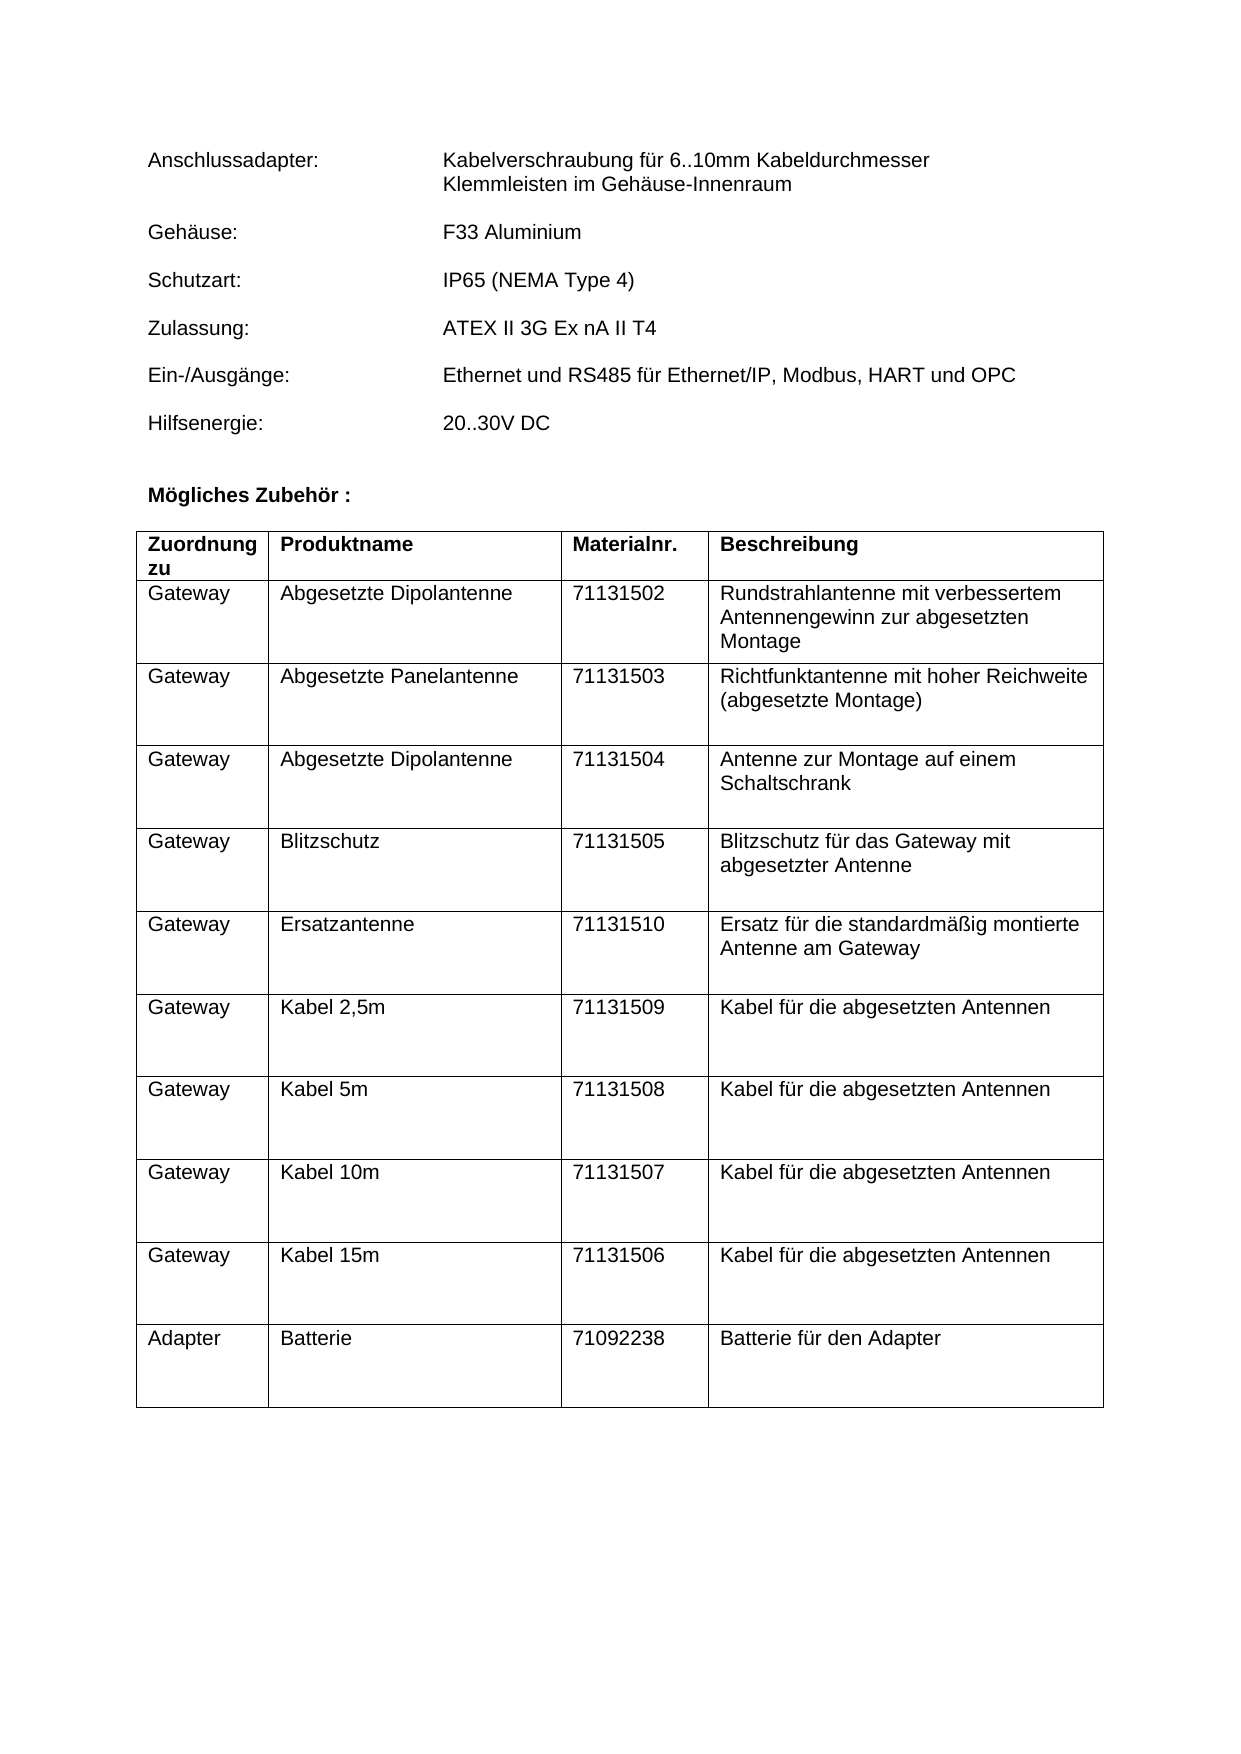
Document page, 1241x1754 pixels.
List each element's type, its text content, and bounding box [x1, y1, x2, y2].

text Mögliches Zubehör : [148, 483, 1093, 507]
table_cell Ersatz für die standardmäßig montierte Antenne am Gateway [709, 912, 1103, 993]
table_cell 71131502 [562, 581, 708, 663]
table_cell Rundstrahlantenne mit verbessertem Antennengewinn zur abgesetzten Montage [709, 581, 1103, 663]
table_cell Gateway [137, 1243, 268, 1324]
table_cell Kabel 2,5m [269, 995, 561, 1076]
table_cell Abgesetzte Dipolantenne [269, 746, 561, 828]
text Anschlussadapter: Kabelverschraubung für 6..10mm Kabeldurchmesser Klemmleisten im Gehäuse-Innenraum [148, 148, 1093, 196]
table_cell Kabel für die abgesetzten Antennen [709, 1077, 1103, 1159]
table_cell 71092238 [562, 1325, 708, 1407]
table_cell 71131509 [562, 995, 708, 1076]
table_cell 71131507 [562, 1160, 708, 1242]
table_header Zuordnung zu [137, 532, 268, 580]
table_header Beschreibung [709, 532, 1103, 580]
table_cell Batterie [269, 1325, 561, 1407]
table_cell Gateway [137, 1160, 268, 1242]
table_cell Gateway [137, 829, 268, 911]
text Schutzart: IP65 (NEMA Type 4) [148, 267, 1093, 291]
text Gehäuse: F33 Aluminium [148, 219, 1093, 243]
table_cell Ersatzantenne [269, 912, 561, 993]
table_cell Kabel für die abgesetzten Antennen [709, 995, 1103, 1076]
table_header Produktname [269, 532, 561, 580]
table_cell Gateway [137, 581, 268, 663]
text Hilfsenergie: 20..30V DC [148, 411, 1093, 435]
table_cell Gateway [137, 1077, 268, 1159]
table_cell Batterie für den Adapter [709, 1325, 1103, 1407]
table_cell Kabel 15m [269, 1243, 561, 1324]
table_cell Abgesetzte Panelantenne [269, 664, 561, 745]
table_cell Richtfunktantenne mit hoher Reichweite (abgesetzte Montage) [709, 664, 1103, 745]
table_cell Kabel 5m [269, 1077, 561, 1159]
table_cell 71131504 [562, 746, 708, 828]
table_cell Adapter [137, 1325, 268, 1407]
table_cell Blitzschutz für das Gateway mit abgesetzter Antenne [709, 829, 1103, 911]
table_cell Kabel für die abgesetzten Antennen [709, 1160, 1103, 1242]
table_header Materialnr. [562, 532, 708, 580]
table_cell Kabel für die abgesetzten Antennen [709, 1243, 1103, 1324]
table_cell Blitzschutz [269, 829, 561, 911]
table_cell 71131505 [562, 829, 708, 911]
table_cell Gateway [137, 912, 268, 993]
table_cell Kabel 10m [269, 1160, 561, 1242]
table_cell Gateway [137, 746, 268, 828]
table_cell Gateway [137, 995, 268, 1076]
table_cell Gateway [137, 664, 268, 745]
text Ein-/Ausgänge: Ethernet und RS485 für Ethernet/IP, Modbus, HART und OPC [148, 363, 1093, 387]
table_cell 71131510 [562, 912, 708, 993]
table_cell 71131506 [562, 1243, 708, 1324]
table_cell Abgesetzte Dipolantenne [269, 581, 561, 663]
table_cell 71131503 [562, 664, 708, 745]
text Zulassung: ATEX II 3G Ex nA II T4 [148, 315, 1093, 339]
table_cell 71131508 [562, 1077, 708, 1159]
table_cell Antenne zur Montage auf einem Schaltschrank [709, 746, 1103, 828]
